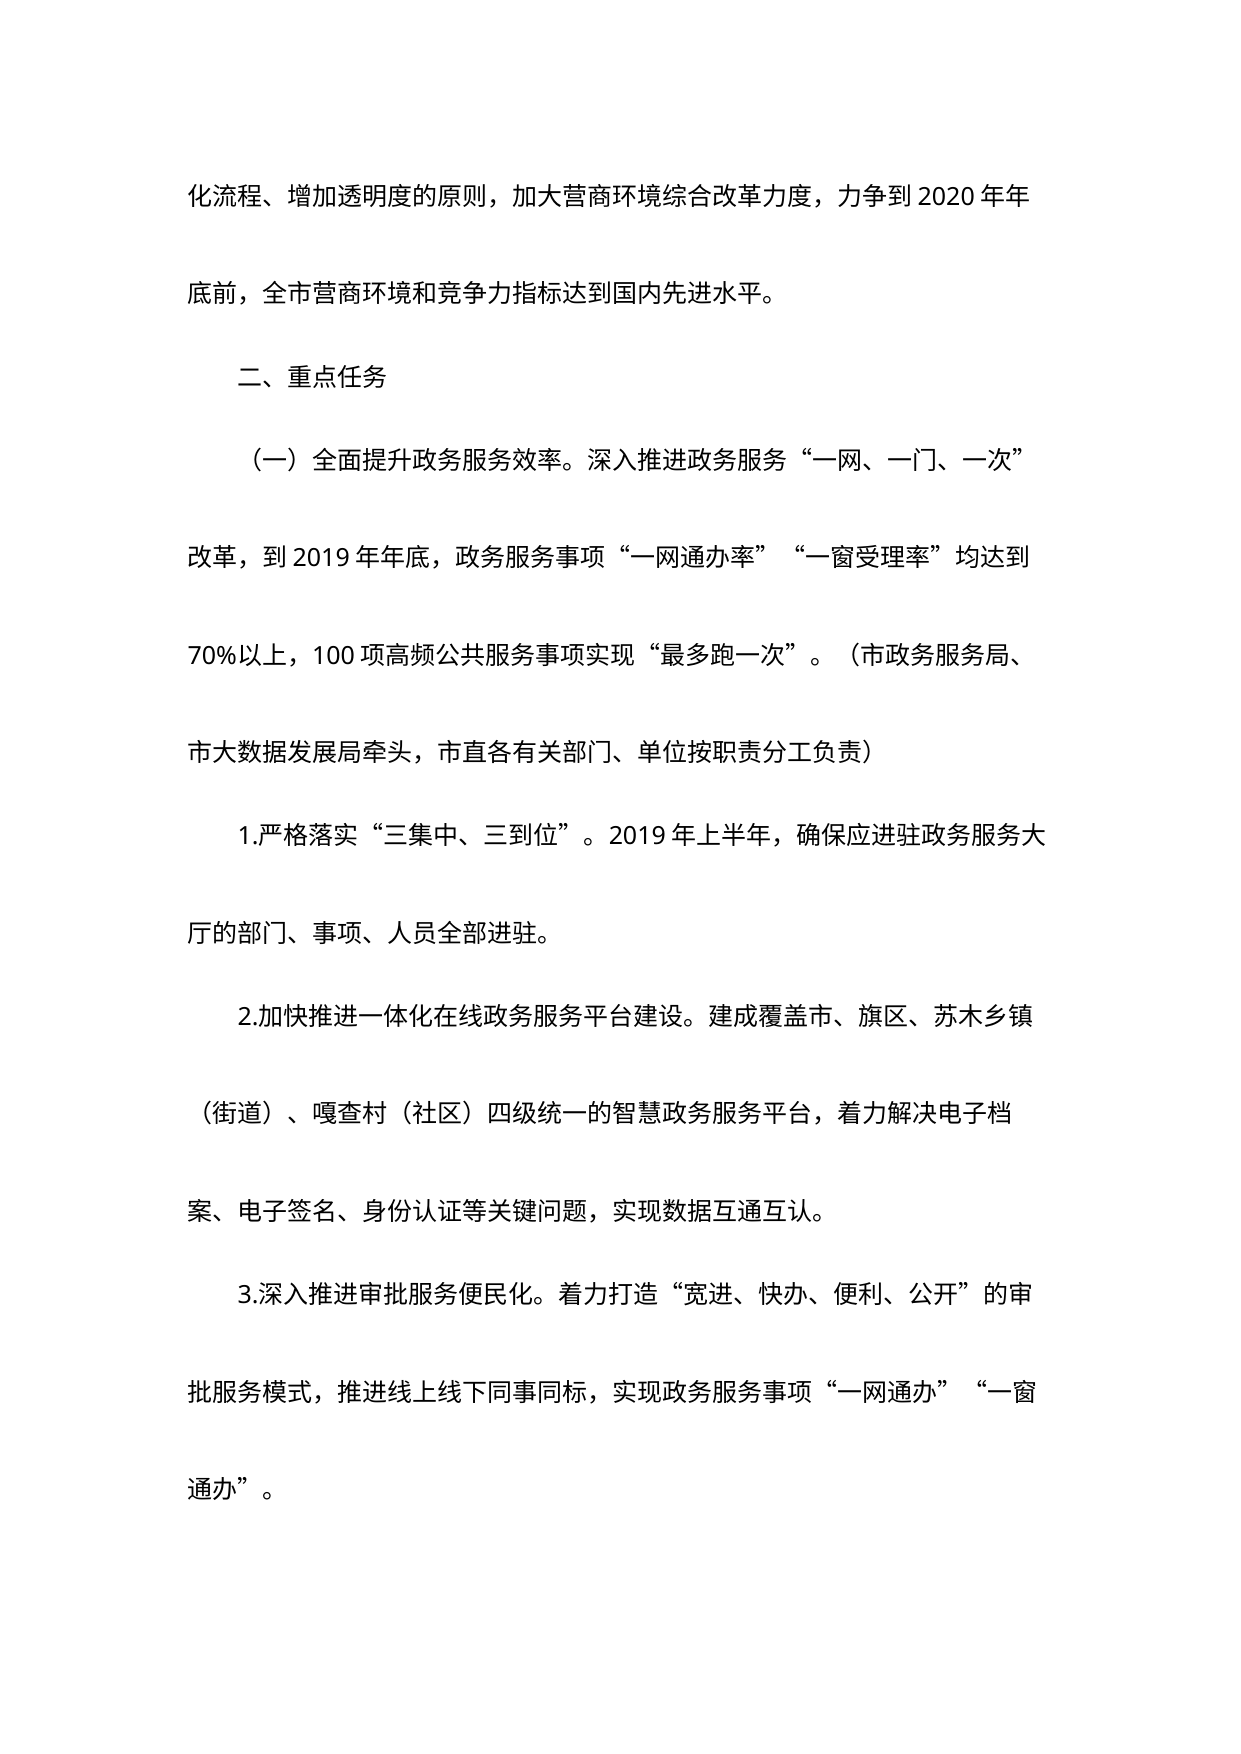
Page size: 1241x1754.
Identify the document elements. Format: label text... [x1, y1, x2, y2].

text 2.加快推进一体化在线政务服务平台建设。建成覆盖市、旗区、苏木乡镇（街道）、嘎查村（社区）四级统一的智慧政务服务平台，着力解决电子档案、电子签名、身份认证等关键问题，实现数据互通互认。 [187, 982, 1053, 1242]
text 1.严格落实“三集中、三到位”。2019年上半年，确保应进驻政务服务大厅的部门、事项、人员全部进驻。 [187, 801, 1053, 964]
text 3.深入推进审批服务便民化。着力打造“宽进、快办、便利、公开”的审批服务模式，推进线上线下同事同标，实现政务服务事项“一网通办”“一窗通办”。 [187, 1260, 1053, 1520]
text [187, 162, 1053, 324]
text 二、重点任务 [187, 343, 1053, 408]
text （一）全面提升政务服务效率。深入推进政务服务“一网、一门、一次”改革，到2019年年底，政务服务事项“一网通办率”“一窗受理率”均达到70%以上，100项高频公共服务事项实现“最多跑一次”。（市政务服务局、市大数据发展局牵头，市直各有关部门、单位按职责分工负责） [187, 426, 1053, 783]
